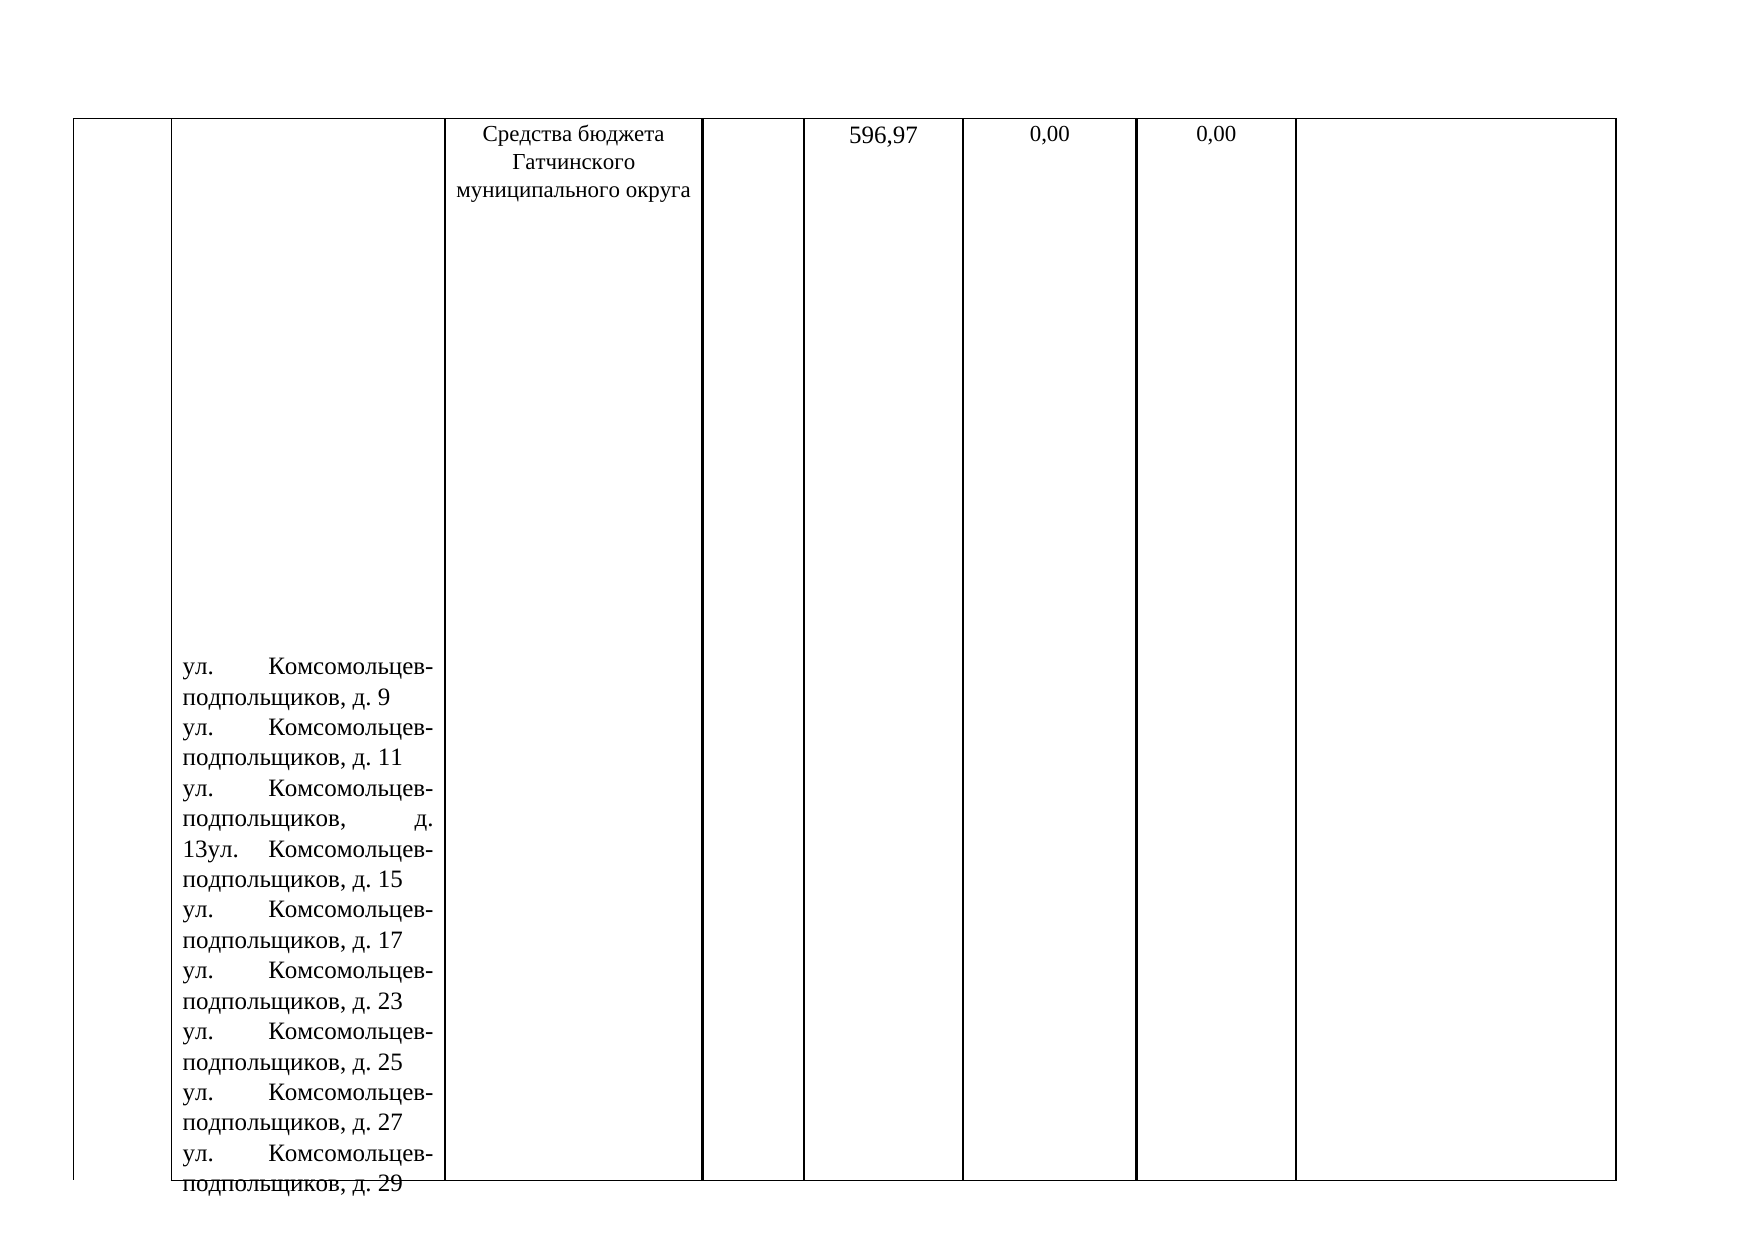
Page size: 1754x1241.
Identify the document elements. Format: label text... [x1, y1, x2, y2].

table_cell 0,00 [1138, 119, 1295, 1180]
table_cell 0,00 [964, 119, 1135, 1180]
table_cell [446, 119, 701, 1180]
table_cell [704, 119, 803, 1180]
table_cell [1297, 119, 1615, 1180]
table_cell 596,97 [805, 119, 962, 1180]
